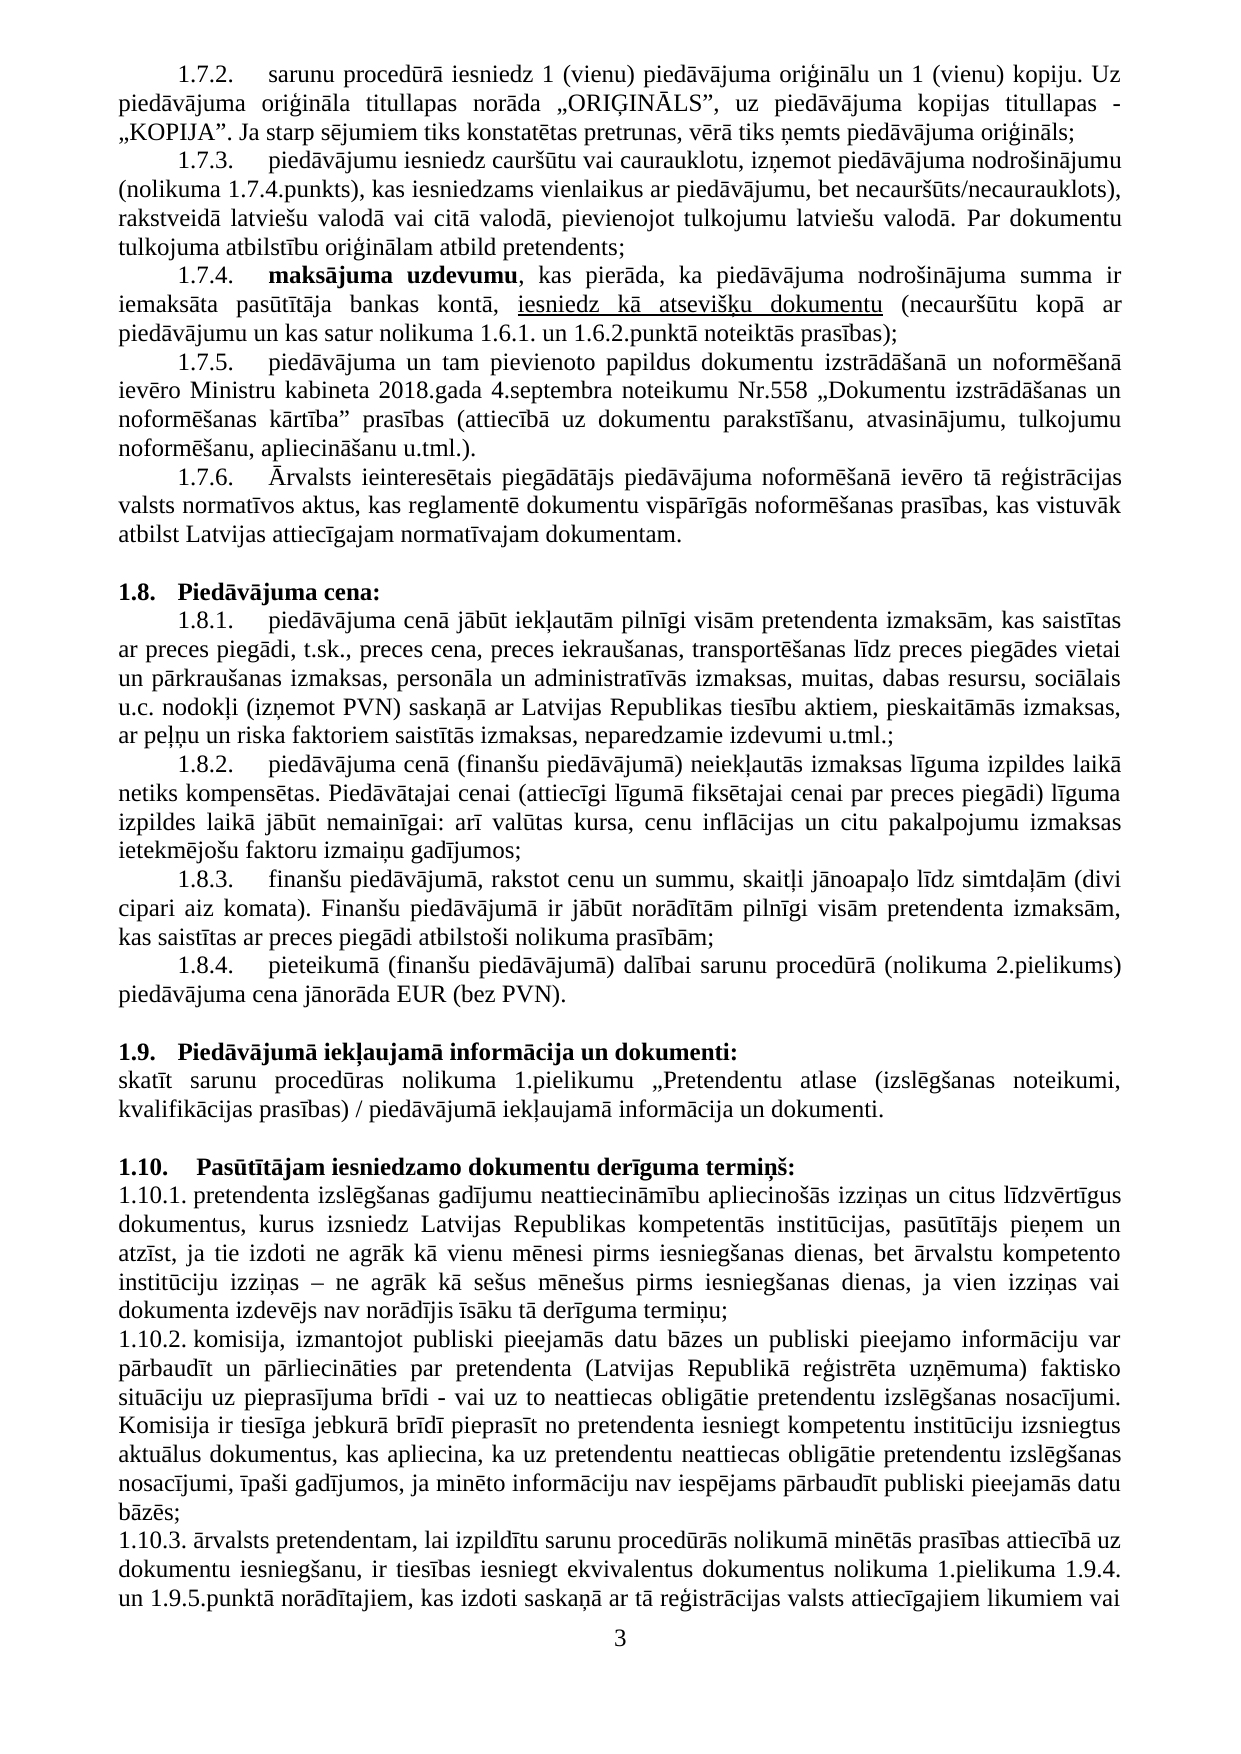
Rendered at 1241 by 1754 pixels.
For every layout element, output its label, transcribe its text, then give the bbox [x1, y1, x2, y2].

list pieteikumā (finanšu piedāvājumā) dalībai sarunu procedūrā (nolikuma 2.pielikums) piedāvājuma cena jānorāda EUR (bez PVN). [118, 950, 1122, 1008]
text skatīt sarunu procedūras nolikuma 1.pielikumu „Pretendentu atlase (izslēgšanas noteikumi, kvalifikācijas prasības) / piedāvājumā iekļaujamā informācija un dokumenti. [118, 1065, 1122, 1123]
list Piedāvājumā iekļaujamā informācija un dokumenti: [118, 1037, 1122, 1065]
list piedāvājuma un tam pievienoto papildus dokumentu izstrādāšanā un noformēšanā ievēro Ministru kabineta 2018.gada 4.septembra noteikumu Nr.558 „Dokumentu izstrādāšanas un noformēšanas kārtība” prasības (attiecībā uz dokumentu parakstīšanu, atvasinājumu, tulkojumu noformēšanu, apliecināšanu u.tml.). [118, 347, 1122, 462]
list piedāvājumu iesniedz cauršūtu vai caurauklotu, izņemot piedāvājuma nodrošinājumu (nolikuma 1.7.4.punkts), kas iesniedzams vienlaikus ar piedāvājumu, bet necauršūts/necaurauklots), rakstveidā latviešu valodā vai citā valodā, pievienojot tulkojumu latviešu valodā. Par dokumentu tulkojuma atbilstību oriģinālam atbild pretendents; [118, 145, 1122, 260]
list Piedāvājuma cena: [118, 577, 1122, 605]
list finanšu piedāvājumā, rakstot cenu un summu, skaitļi jānoapaļo līdz simtdaļām (divi cipari aiz komata). Finanšu piedāvājumā ir jābūt norādītām pilnīgi visām pretendenta izmaksām, kas saistītas ar preces piegādi atbilstoši nolikuma prasībām; [118, 864, 1122, 950]
list Ārvalsts ieinteresētais piegādātājs piedāvājuma noformēšanā ievēro tā reģistrācijas valsts normatīvos aktus, kas reglamentē dokumentu vispārīgās noformēšanas prasības, kas vistuvāk atbilst Latvijas attiecīgajam normatīvajam dokumentam. [118, 462, 1122, 548]
list maksājuma uzdevumu, kas pierāda, ka piedāvājuma nodrošinājuma summa ir iemaksāta pasūtītāja bankas kontā, iesniedz kā atsevišķu dokumentu (necauršūtu kopā ar piedāvājumu un kas satur nolikuma 1.6.1. un 1.6.2.punktā noteiktās prasības); [118, 260, 1122, 347]
list pretendenta izslēgšanas gadījumu neattiecināmību apliecinošās izziņas un citus līdzvērtīgus dokumentus, kurus izsniedz Latvijas Republikas kompetentās institūcijas, pasūtītājs pieņem un atzīst, ja tie izdoti ne agrāk kā vienu mēnesi pirms iesniegšanas dienas, bet ārvalstu kompetento institūciju izziņas – ne agrāk kā sešus mēnešus pirms iesniegšanas dienas, ja vien izziņas vai dokumenta izdevējs nav norādījis īsāku tā derīguma termiņu; [118, 1180, 1122, 1324]
list piedāvājuma cenā (finanšu piedāvājumā) neiekļautās izmaksas līguma izpildes laikā netiks kompensētas. Piedāvātajai cenai (attiecīgi līgumā fiksētajai cenai par preces piegādi) līguma izpildes laikā jābūt nemainīgai: arī valūtas kursa, cenu inflācijas un citu pakalpojumu izmaksas ietekmējošu faktoru izmaiņu gadījumos; [118, 749, 1122, 864]
list Pasūtītājam iesniedzamo dokumentu derīguma termiņš: [118, 1152, 1122, 1180]
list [118, 1525, 1122, 1612]
list sarunu procedūrā iesniedz 1 (vienu) piedāvājuma oriģinālu un 1 (vienu) kopiju. Uz piedāvājuma oriģināla titullapas norāda „ORIĢINĀLS”, uz piedāvājuma kopijas titullapas - „KOPIJA”. Ja starp sējumiem tiks konstatētas pretrunas, vērā tiks ņemts piedāvājuma oriģināls; [118, 59, 1122, 145]
list komisija, izmantojot publiski pieejamās datu bāzes un publiski pieejamo informāciju var pārbaudīt un pārliecināties par pretendenta (Latvijas Republikā reģistrēta uzņēmuma) faktisko situāciju uz pieprasījuma brīdi - vai uz to neattiecas obligātie pretendentu izslēgšanas nosacījumi. Komisija ir tiesīga jebkurā brīdī pieprasīt no pretendenta iesniegt kompetentu institūciju izsniegtus aktuālus dokumentus, kas apliecina, ka uz pretendentu neattiecas obligātie pretendentu izslēgšanas nosacījumi, īpaši gadījumos, ja minēto informāciju nav iespējams pārbaudīt publiski pieejamās datu bāzēs; [118, 1324, 1122, 1525]
list piedāvājuma cenā jābūt iekļautām pilnīgi visām pretendenta izmaksām, kas saistītas ar preces piegādi, t.sk., preces cena, preces iekraušanas, transportēšanas līdz preces piegādes vietai un pārkraušanas izmaksas, personāla un administratīvās izmaksas, muitas, dabas resursu, sociālais u.c. nodokļi (izņemot PVN) saskaņā ar Latvijas Republikas tiesību aktiem, pieskaitāmās izmaksas, ar peļņu un riska faktoriem saistītās izmaksas, neparedzamie izdevumi u.tml.; [118, 605, 1122, 749]
